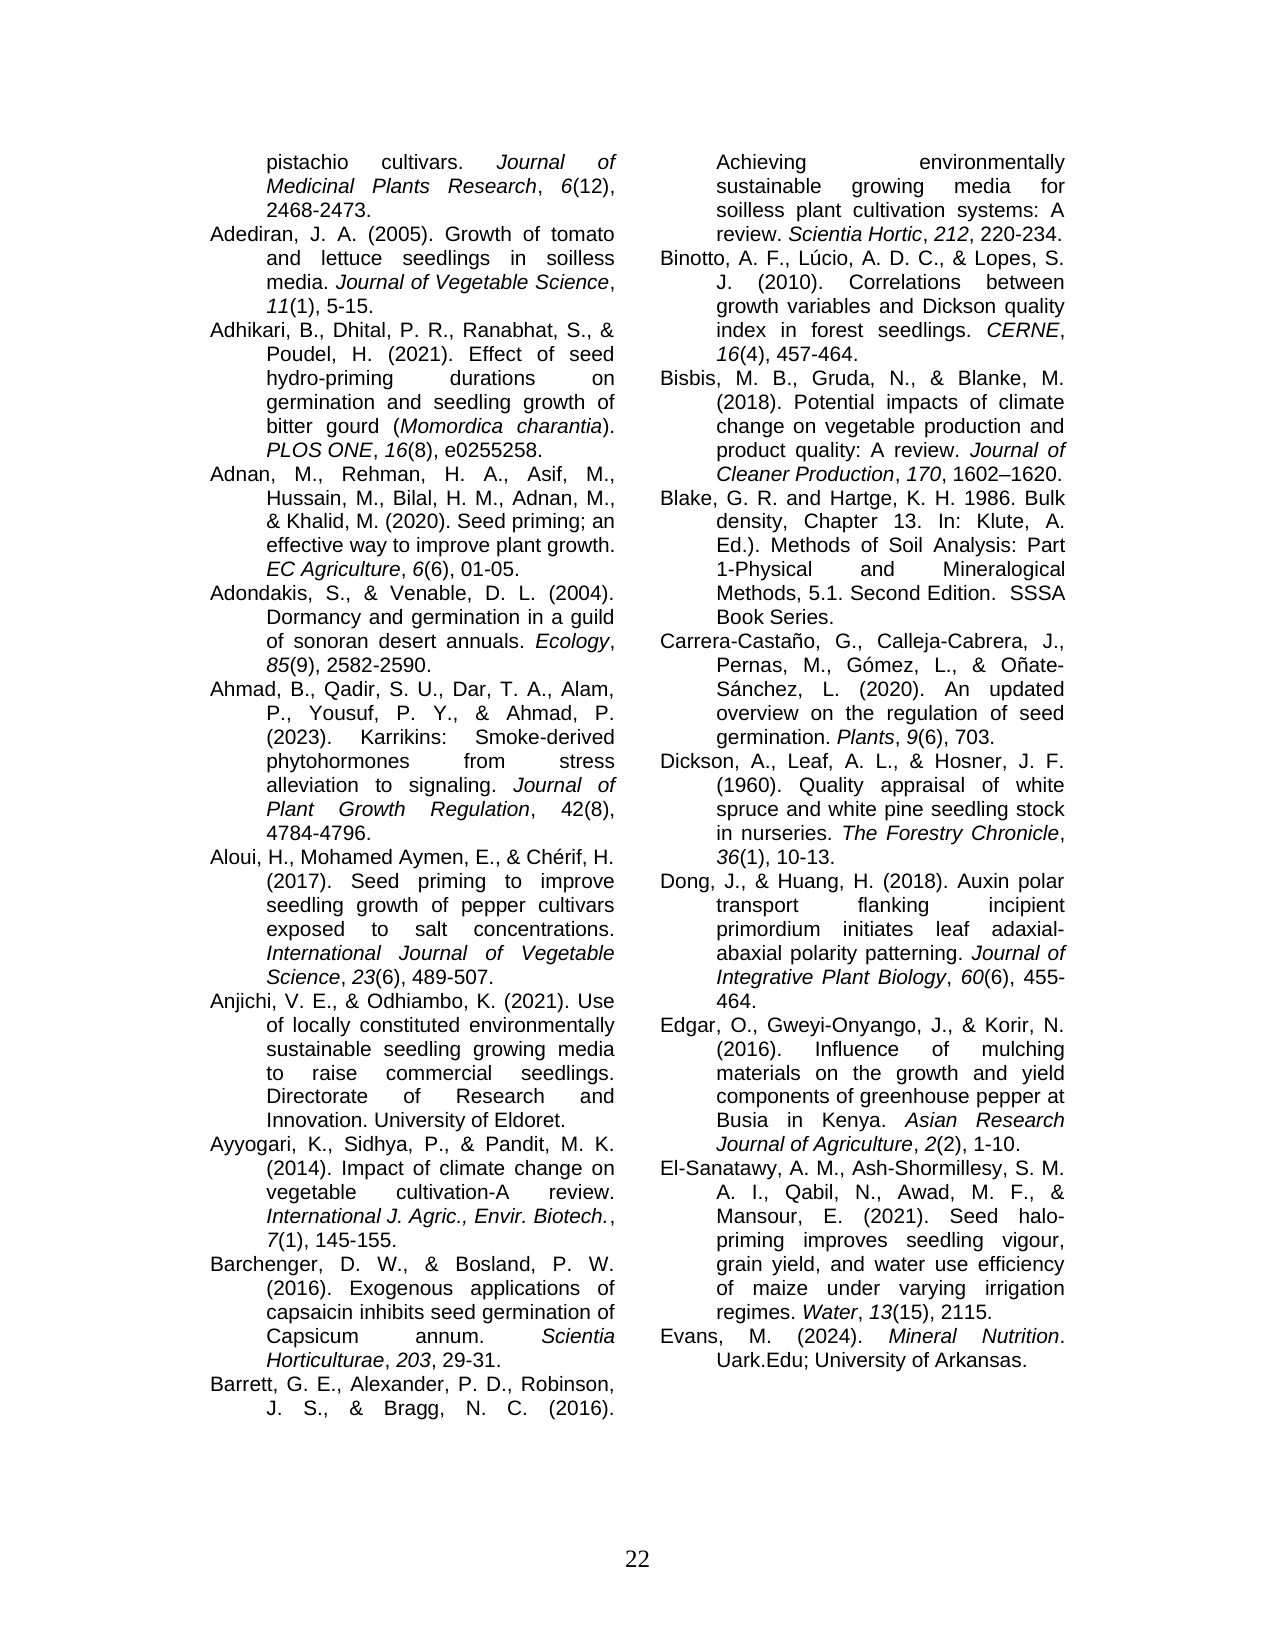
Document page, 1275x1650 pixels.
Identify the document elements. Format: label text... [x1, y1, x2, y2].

text Barrett, G. E., Alexander, P. D., Robinson, J. S., & Bragg, N. C. (2016). Achieving environmentally sustainable growing media for soilless plant cultivation systems: A review. Scientia Hortic, 212, 220-234. [210, 1372, 615, 1420]
text Dong, J., & Huang, H. (2018). Auxin polar transport flanking incipient primordium initiates leaf adaxial-abaxial polarity patterning. Journal of Integrative Plant Biology, 60(6), 455-464. [660, 869, 1065, 1012]
text Barchenger, D. W., & Bosland, P. W. (2016). Exogenous applications of capsaicin inhibits seed germination of Capsicum annum. Scientia Horticulturae, 203, 29-31. [210, 1252, 615, 1372]
text El-Sanatawy, A. M., Ash-Shormillesy, S. M. A. I., Qabil, N., Awad, M. F., & Mansour, E. (2021). Seed halo-priming improves seedling vigour, grain yield, and water use efficiency of maize under varying irrigation regimes. Water, 13(15), 2115. [660, 1156, 1065, 1324]
text Adediran, J. A. (2005). Growth of tomato and lettuce seedlings in soilless media. Journal of Vegetable Science, 11(1), 5-15. [210, 222, 615, 318]
text Binotto, A. F., Lúcio, A. D. C., & Lopes, S. J. (2010). Correlations between growth variables and Dickson quality index in forest seedlings. CERNE, 16(4), 457-464. [660, 246, 1065, 366]
text Anjichi, V. E., & Odhiambo, K. (2021). Use of locally constituted environmentally sustainable seedling growing media to raise commercial seedlings. Directorate of Research and Innovation. University of Eldoret. [210, 988, 615, 1132]
text Aloui, H., Mohamed Aymen, E., & Chérif, H. (2017). Seed priming to improve seedling growth of pepper cultivars exposed to salt concentrations. International Journal of Vegetable Science, 23(6), 489-507. [210, 845, 615, 988]
text Edgar, O., Gweyi-Onyango, J., & Korir, N. (2016). Influence of mulching materials on the growth and yield components of greenhouse pepper at Busia in Kenya. Asian Research Journal of Agriculture, 2(2), 1-10. [660, 1012, 1065, 1156]
text Adnan, M., Rehman, H. A., Asif, M., Hussain, M., Bilal, H. M., Adnan, M., & Khalid, M. (2020). Seed priming; an effective way to improve plant growth. EC Agriculture, 6(6), 01-05. [210, 461, 616, 581]
text Barrett, G. E., Alexander, P. D., Robinson, J. S., & Bragg, N. C. (2016). Achieving environmentally sustainable growing media for soilless plant cultivation systems: A review. Scientia Hortic, 212, 220-234. [660, 150, 1065, 246]
text Evans, M. (2024). Mineral Nutrition. Uark.Edu; University of Arkansas. [660, 1324, 1065, 1372]
text Ayyogari, K., Sidhya, P., & Pandit, M. K. (2014). Impact of climate change on vegetable cultivation-A review. International J. Agric., Envir. Biotech., 7(1), 145-155. [210, 1132, 615, 1252]
text Blake, G. R. and Hartge, K. H. 1986. Bulk density, Chapter 13. In: Klute, A. Ed.). Methods of Soil Analysis: Part 1-Physical and Mineralogical Methods, 5.1. Second Edition. SSSA Book Series. [660, 485, 1066, 629]
text Adondakis, S., & Venable, D. L. (2004). Dormancy and germination in a guild of sonoran desert annuals. Ecology, 85(9), 2582-2590. [210, 581, 615, 677]
text Carrera-Castaño, G., Calleja-Cabrera, J., Pernas, M., Gómez, L., & Oñate-Sánchez, L. (2020). An updated overview on the regulation of seed germination. Plants, 9(6), 703. [660, 629, 1065, 749]
text Adhikari, B., Dhital, P. R., Ranabhat, S., & Poudel, H. (2021). Effect of seed hydro-priming durations on germination and seedling growth of bitter gourd (Momordica charantia). PLOS ONE, 16(8), e0255258. [210, 318, 615, 461]
text Dickson, A., Leaf, A. L., & Hosner, J. F. (1960). Quality appraisal of white spruce and white pine seedling stock in nurseries. The Forestry Chronicle, 36(1), 10-13. [660, 749, 1065, 869]
text Ahmad, B., Qadir, S. U., Dar, T. A., Alam, P., Yousuf, P. Y., & Ahmad, P. (2023). Karrikins: Smoke-derived phytohormones from stress alleviation to signaling. Journal of Plant Growth Regulation, 42(8), 4784-4796. [210, 677, 615, 845]
text Bisbis, M. B., Gruda, N., & Blanke, M. (2018). Potential impacts of climate change on vegetable production and product quality: A review. Journal of Cleaner Production, 170, 1602–1620. [660, 366, 1065, 485]
